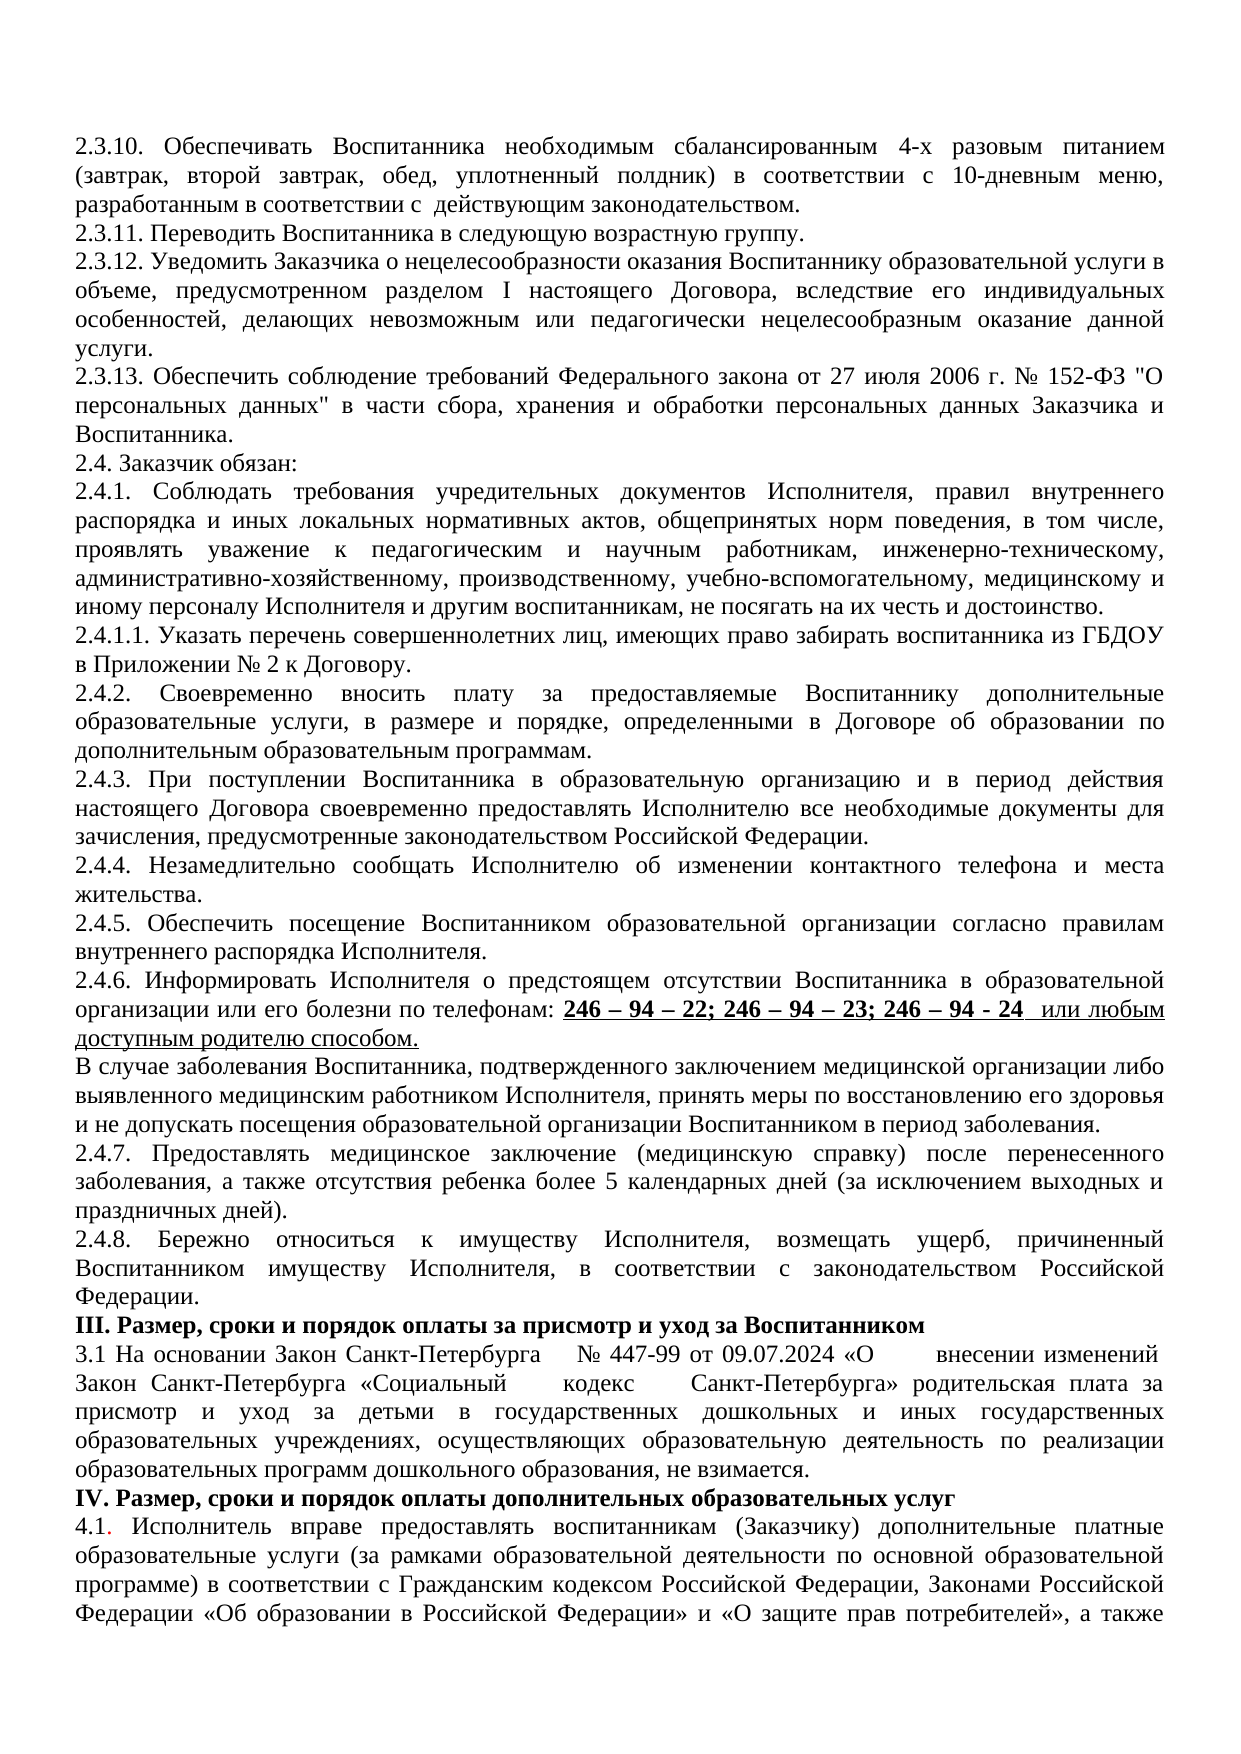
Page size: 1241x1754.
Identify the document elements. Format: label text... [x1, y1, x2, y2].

text 2.4.1. Соблюдать требования учредительных документов Исполнителя, правил внутреннего распорядка и иных локальных нормативных актов, общепринятых норм поведения, в том числе, проявлять уважение к педагогическим и научным работникам, инженерно-техническому, административно-хозяйственному, производственному, учебно-вспомогательному, медицинскому и иному персоналу Исполнителя и другим воспитанникам, не посягать на их честь и достоинство. [75, 476, 1165, 620]
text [75, 1511, 1165, 1626]
text III. Размер, сроки и порядок оплаты за присмотр и уход за Воспитанником [75, 1310, 1165, 1339]
text 2.4.3. При поступлении Воспитанника в образовательную организацию и в период действия настоящего Договора своевременно предоставлять Исполнителю все необходимые документы для зачисления, предусмотренные законодательством Российской Федерации. [75, 764, 1165, 850]
text 2.4.7. Предоставлять медицинское заключение (медицинскую справку) после перенесенного заболевания, а также отсутствия ребенка более 5 календарных дней (за исключением выходных и праздничных дней). [75, 1138, 1165, 1224]
text 2.4.4. Незамедлительно сообщать Исполнителю об изменении контактного телефона и места жительства. [75, 850, 1165, 908]
text 2.3.10. Обеспечивать Воспитанника необходимым сбалансированным 4-х разовым питанием (завтрак, второй завтрак, обед, уплотненный полдник) в соответствии с 10-дневным меню, разработанным в соответствии с действующим законодательством. [75, 131, 1165, 218]
text 2.3.13. Обеспечить соблюдение требований Федерального закона от 27 июля . № 152-ФЗ "О персональных данных" в части сбора, хранения и обработки персональных данных Заказчика и Воспитанника. [75, 361, 1165, 448]
text 2.4.5. Обеспечить посещение Воспитанником образовательной организации согласно правилам внутреннего распорядка Исполнителя. [75, 908, 1165, 965]
text В случае заболевания Воспитанника, подтвержденного заключением медицинской организации либо выявленного медицинским работником Исполнителя, принять меры по восстановлению его здоровья и не допускать посещения образовательной организации Воспитанником в период заболевания. [75, 1051, 1165, 1138]
text 2.4.1.1. Указать перечень совершеннолетних лиц, имеющих право забирать воспитанника из ГБДОУ в Приложении № 2 к Договору. [75, 620, 1165, 678]
text 2.4.2. Своевременно вносить плату за предоставляемые Воспитаннику дополнительные образовательные услуги, в размере и порядке, определенными в Договоре об образовании по дополнительным образовательным программам. [75, 678, 1165, 764]
text 2.4.6. Информировать Исполнителя о предстоящем отсутствии Воспитанника в образовательной организации или его болезни по телефонам: 246 – 94 – 22; 246 – 94 – 23; 246 – 94 - 24 или любым доступным родителю способом. [75, 965, 1165, 1051]
text 2.3.11. Переводить Воспитанника в следующую возрастную группу. [75, 218, 1165, 246]
text 3.1 На основании Закон Санкт-Петербурга № 447-99 от 09.07.2024 «О внесении изменений Закон Санкт-Петербурга «Социальный кодекс Санкт-Петербурга» родительская плата за присмотр и уход за детьми в государственных дошкольных и иных государственных образовательных учреждениях, осуществляющих образовательную деятельность по реализации образовательных программ дошкольного образования, не взимается. [75, 1339, 1165, 1483]
text IV. Размер, сроки и порядок оплаты дополнительных образовательных услуг [75, 1483, 1165, 1511]
text 2.4. Заказчик обязан: [75, 448, 1165, 476]
text 2.4.8. Бережно относиться к имуществу Исполнителя, возмещать ущерб, причиненный Воспитанником имуществу Исполнителя, в соответствии с законодательством Российской Федерации. [75, 1224, 1165, 1310]
text 2.3.12. Уведомить Заказчика о нецелесообразности оказания Воспитаннику образовательной услуги в объеме, предусмотренном разделом I настоящего Договора, вследствие его индивидуальных особенностей, делающих невозможным или педагогически нецелесообразным оказание данной услуги. [75, 246, 1165, 361]
